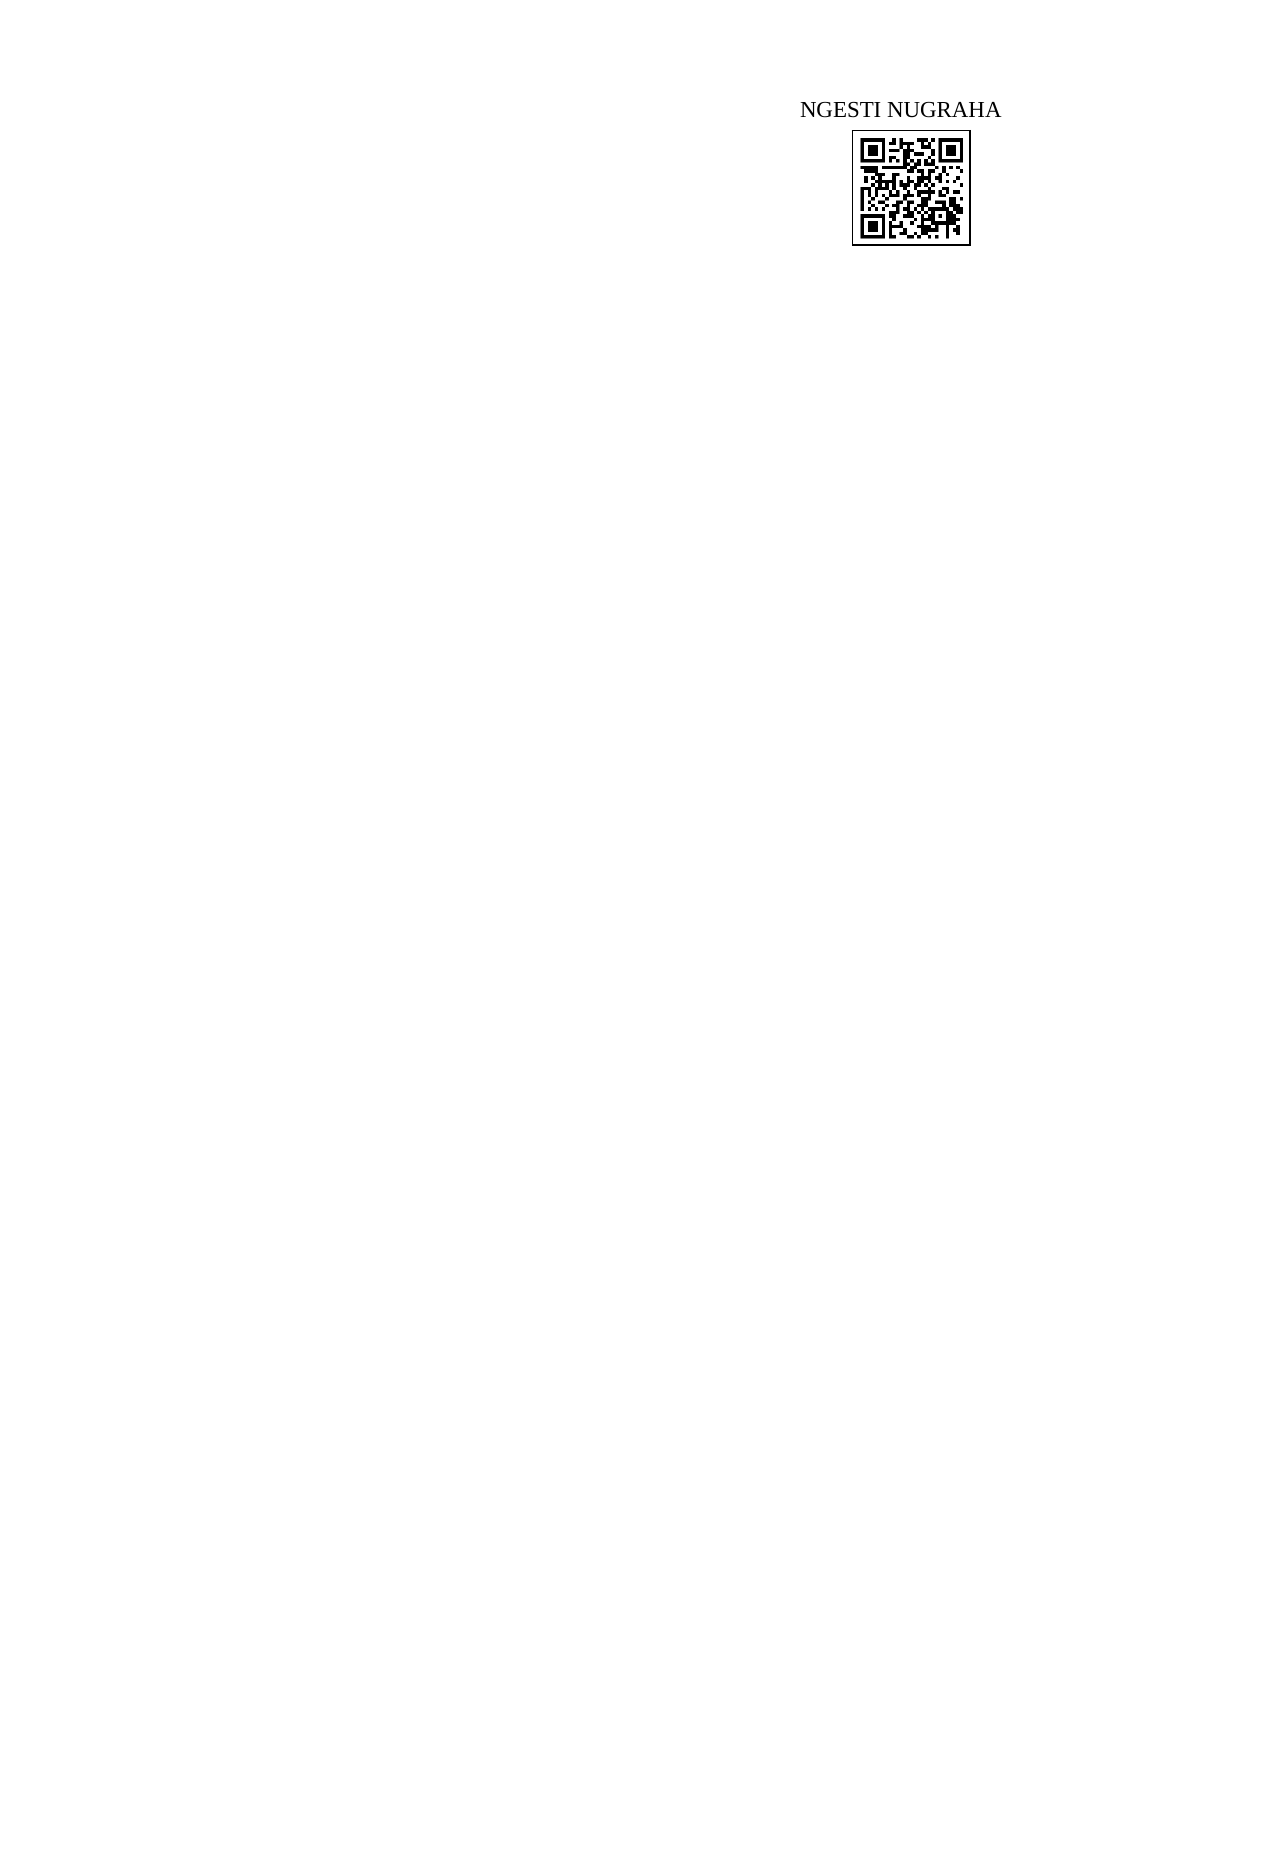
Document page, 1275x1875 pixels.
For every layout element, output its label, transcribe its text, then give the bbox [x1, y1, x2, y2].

picture [853, 131, 969, 244]
list NGESTI NUGRAHA [750, 96, 1125, 122]
